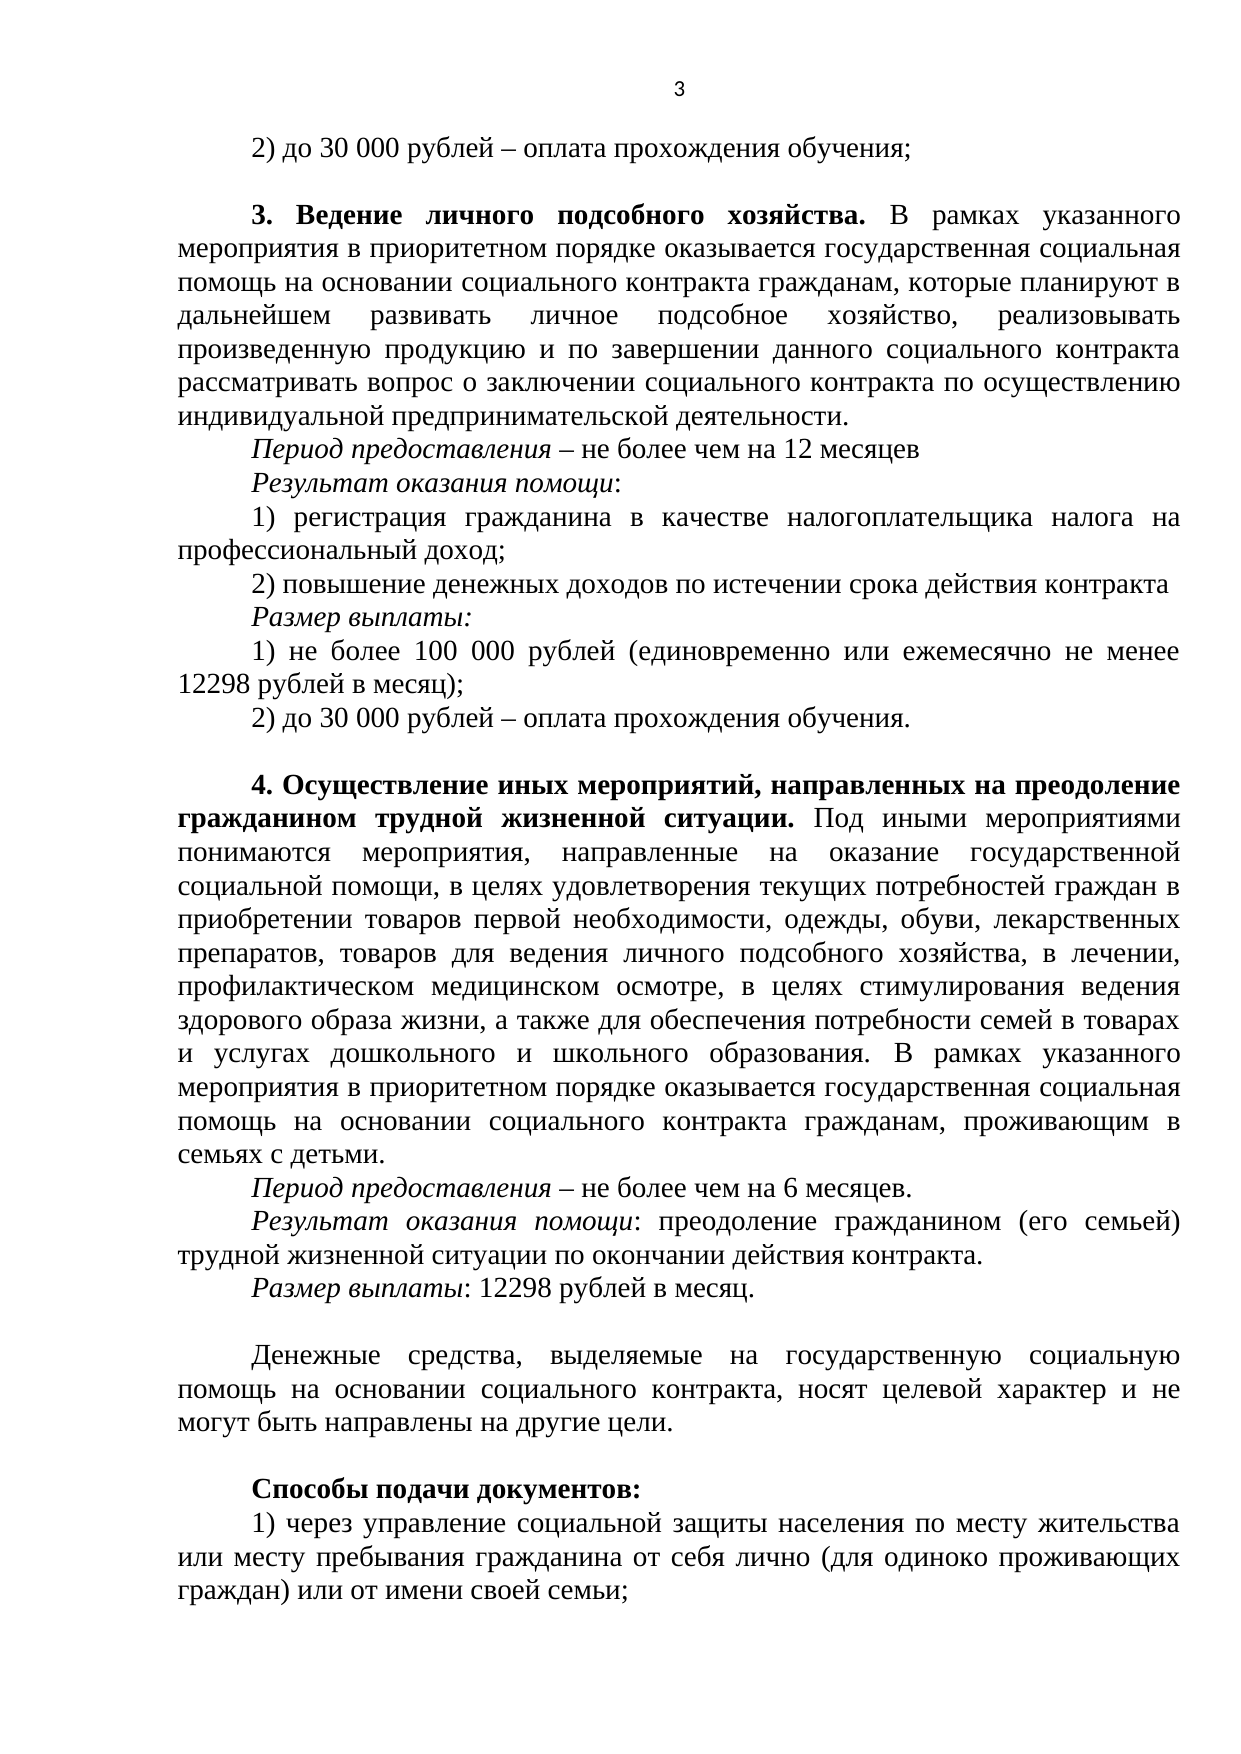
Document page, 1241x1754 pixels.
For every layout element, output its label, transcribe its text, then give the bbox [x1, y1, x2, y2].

text Размер выплаты: [177, 599, 1181, 633]
text 2) до 30 000 рублей – оплата прохождения обучения; [177, 130, 1181, 163]
text 1) регистрация гражданина в качестве налогоплательщика налога на профессиональный доход; [177, 499, 1181, 566]
text Результат оказания помощи: преодоление гражданином (его семьей) трудной жизненной ситуации по окончании действия контракта. [177, 1203, 1181, 1270]
text Размер выплаты: 12298 рублей в месяц. [177, 1270, 1181, 1304]
text 4. Осуществление иных мероприятий, направленных на преодоление гражданином трудной жизненной ситуации. Под иными мероприятиями понимаются мероприятия, направленные на оказание государственной социальной помощи, в целях удовлетворения текущих потребностей граждан в приобретении товаров первой необходимости, одежды, обуви, лекарственных препаратов, товаров для ведения личного подсобного хозяйства, в лечении, профилактическом медицинском осмотре, в целях стимулирования ведения здорового образа жизни, а также для обеспечения потребности семей в товарах и услугах дошкольного и школьного образования. В рамках указанного мероприятия в приоритетном порядке оказывается государственная социальная помощь на основании социального контракта гражданам, проживающим в семьях с детьми. [177, 767, 1181, 1170]
text 1) через управление социальной защиты населения по месту жительства или месту пребывания гражданина от себя лично (для одиноко проживающих граждан) или от имени своей семьи; [177, 1505, 1181, 1606]
text 1) не более 100 000 рублей (единовременно или ежемесячно не менее 12298 рублей в месяц); [177, 633, 1181, 700]
text 3. Ведение личного подсобного хозяйства. В рамках указанного мероприятия в приоритетном порядке оказывается государственная социальная помощь на основании социального контракта гражданам, которые планируют в дальнейшем развивать личное подсобное хозяйство, реализовывать произведенную продукцию и по завершении данного социального контракта рассматривать вопрос о заключении социального контракта по осуществлению индивидуальной предпринимательской деятельности. [177, 197, 1181, 432]
text Период предоставления – не более чем на 6 месяцев. [177, 1170, 1181, 1203]
text Денежные средства, выделяемые на государственную социальную помощь на основании социального контракта, носят целевой характер и не могут быть направлены на другие цели. [177, 1337, 1181, 1438]
text Период предоставления – не более чем на 12 месяцев [177, 432, 1181, 465]
text Результат оказания помощи: [177, 465, 1181, 499]
text Способы подачи документов: [177, 1472, 1181, 1505]
text 2) повышение денежных доходов по истечении срока действия контракта [177, 566, 1181, 599]
text 2) до 30 000 рублей – оплата прохождения обучения. [177, 700, 1181, 733]
